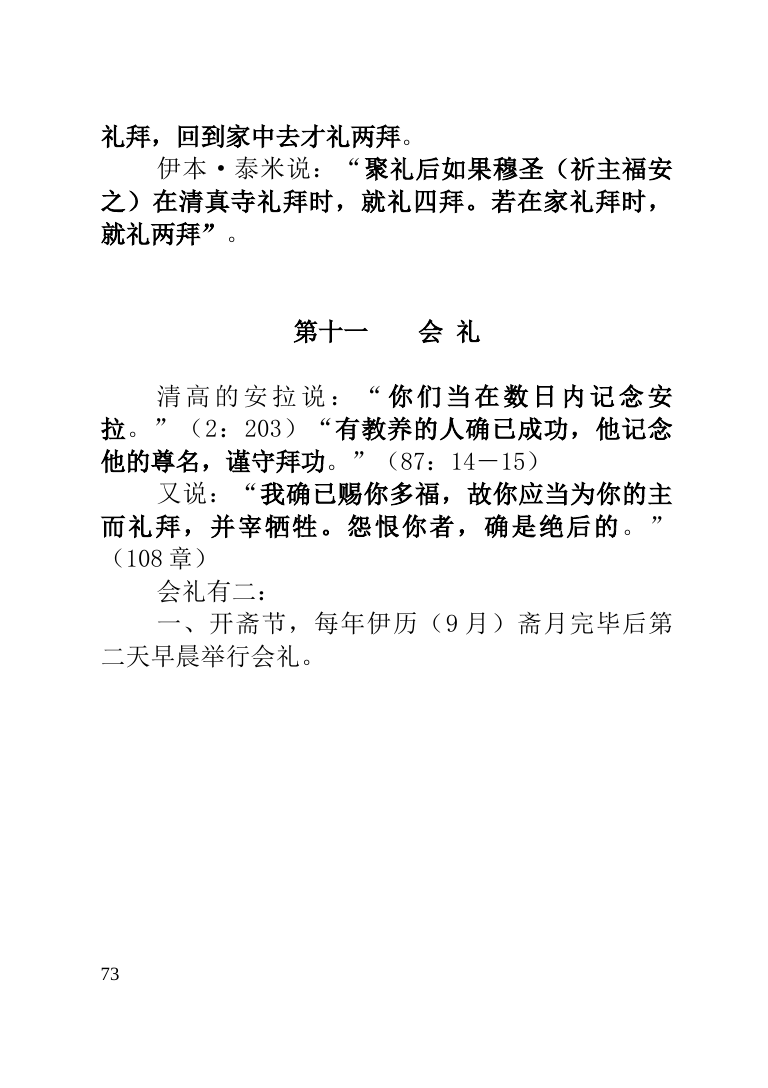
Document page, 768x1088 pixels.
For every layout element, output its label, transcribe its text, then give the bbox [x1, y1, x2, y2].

text 第十一篇 会 礼 [100, 313, 673, 346]
text 清高的安拉说：“你们当在数日内记念安拉。”（2：203）“有教养的人确已成功，他记念他的尊名，谨守拜功。”（87：14－15） [100, 378, 673, 476]
text 一、开斋节，每年伊历（9月）斋月完毕后第二天早晨举行会礼。 [100, 606, 673, 671]
text 穆圣（祈主福安之）说：“你们礼了主麻拜后再礼四拜。”伊本·欧玛说：“穆圣在主麻后没有礼拜，回到家中去才礼两拜。 [100, 118, 673, 151]
text 又说：“我确已赐你多福，故你应当为你的主而礼拜，并宰牺牲。怨恨你者，确是绝后的。”（108章） [100, 476, 673, 573]
text 伊本·泰米说：“聚礼后如果穆圣（祈主福安之）在清真寺礼拜时，就礼四拜。若在家礼拜时，就礼两拜”。 [100, 151, 673, 248]
text 会礼有二： [100, 573, 673, 606]
